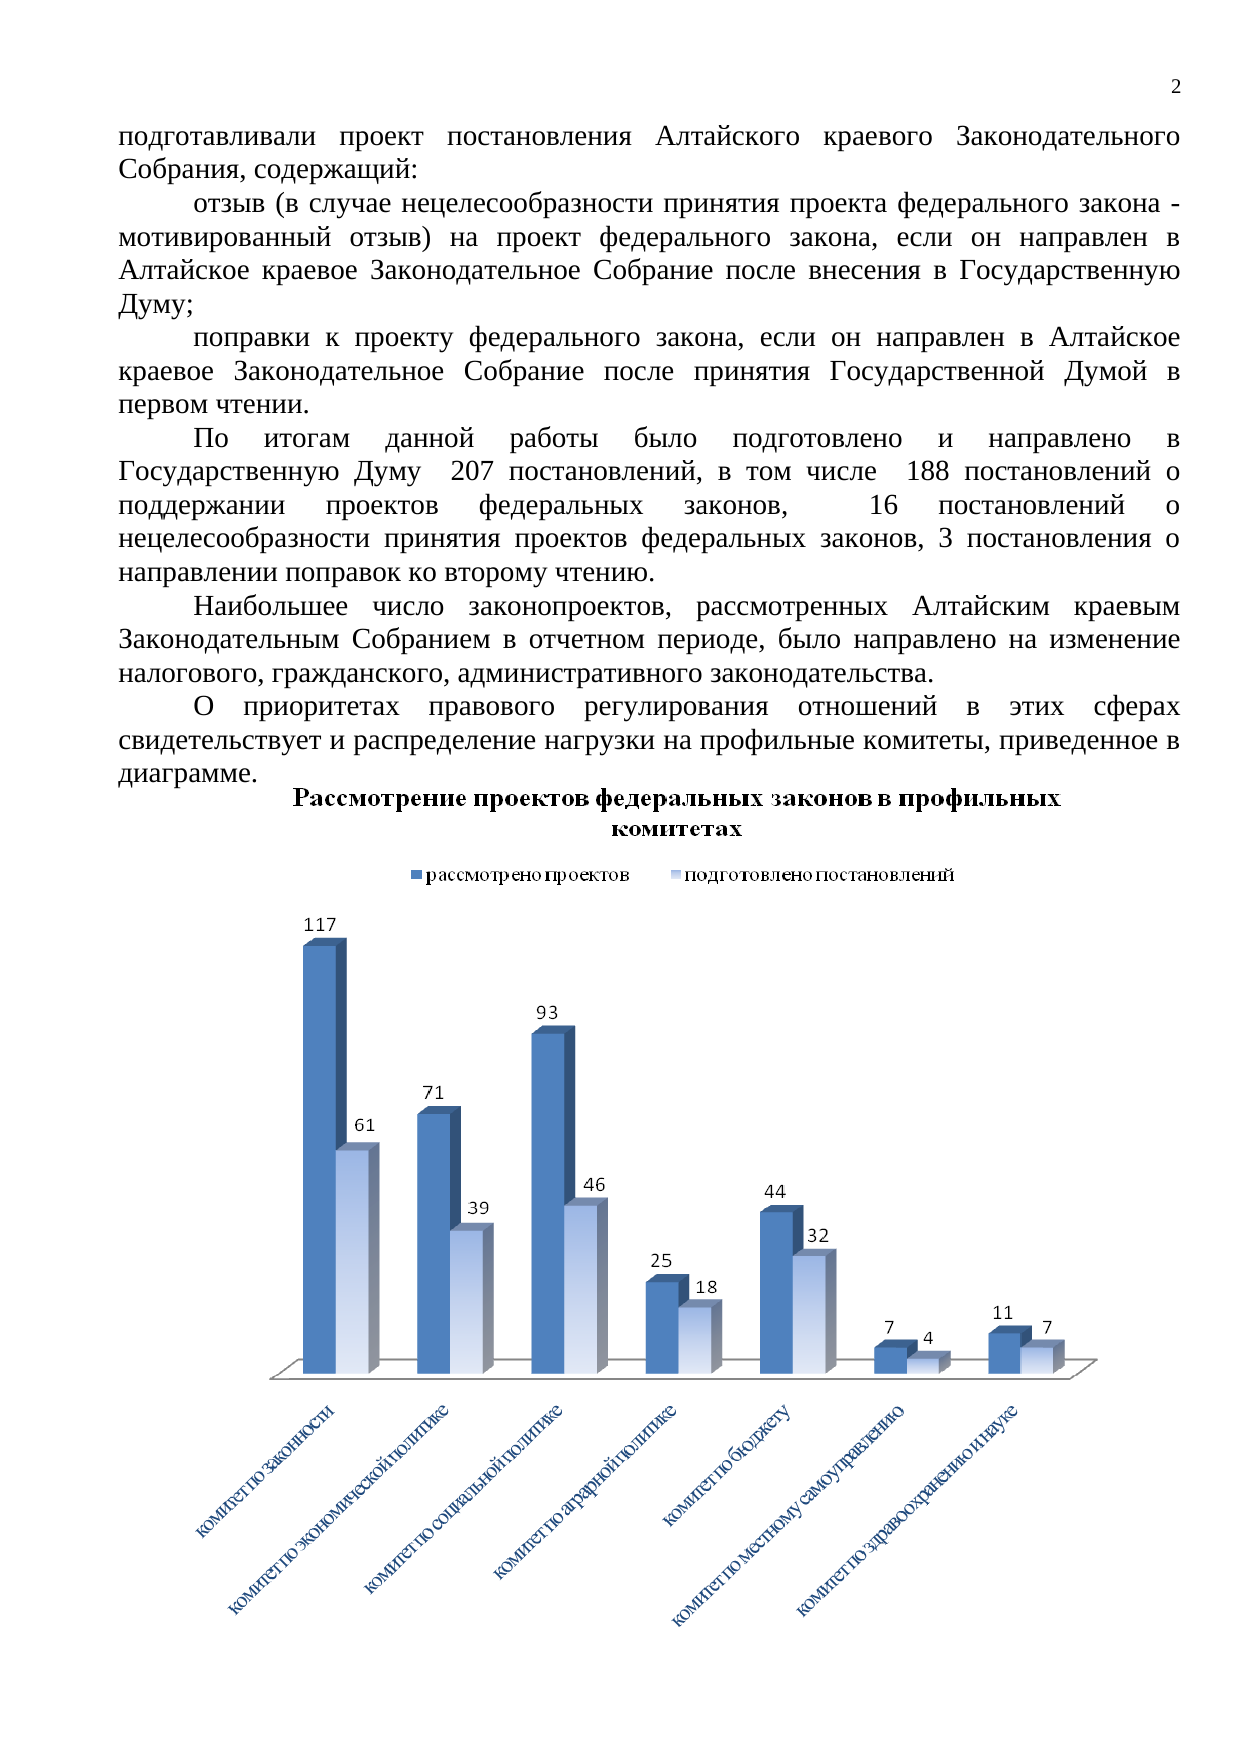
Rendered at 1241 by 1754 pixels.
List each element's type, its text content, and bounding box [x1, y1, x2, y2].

text отзыв (в случае нецелесообразности принятия проекта федерального закона - мотивированный отзыв) на проект федерального закона, если он направлен в Алтайское краевое Законодательное Собрание после внесения в Государственную Думу; [118, 185, 1181, 319]
text поправки к проекту федерального закона, если он направлен в Алтайское краевое Законодательное Собрание после принятия Государственной Думой в первом чтении. [118, 319, 1181, 420]
text О приоритетах правового регулирования отношений в этих сферах свидетельствует и распределение нагрузки на профильные комитеты, приведенное в диаграмме. [118, 688, 1181, 789]
text Наибольшее число законопроектов, рассмотренных Алтайским краевым Законодательным Собранием в отчетном периоде, было направлено на изменение налогового, гражданского, административного законодательства. [118, 588, 1181, 688]
picture [193, 788, 1100, 1627]
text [118, 118, 1181, 185]
text По итогам данной работы было подготовлено и направлено в Государственную Думу 207 постановлений, в том числе 188 постановлений о поддержании проектов федеральных законов, 16 постановлений о нецелесообразности принятия проектов федеральных законов, 3 постановления о направлении поправок ко второму чтению. [118, 420, 1181, 588]
